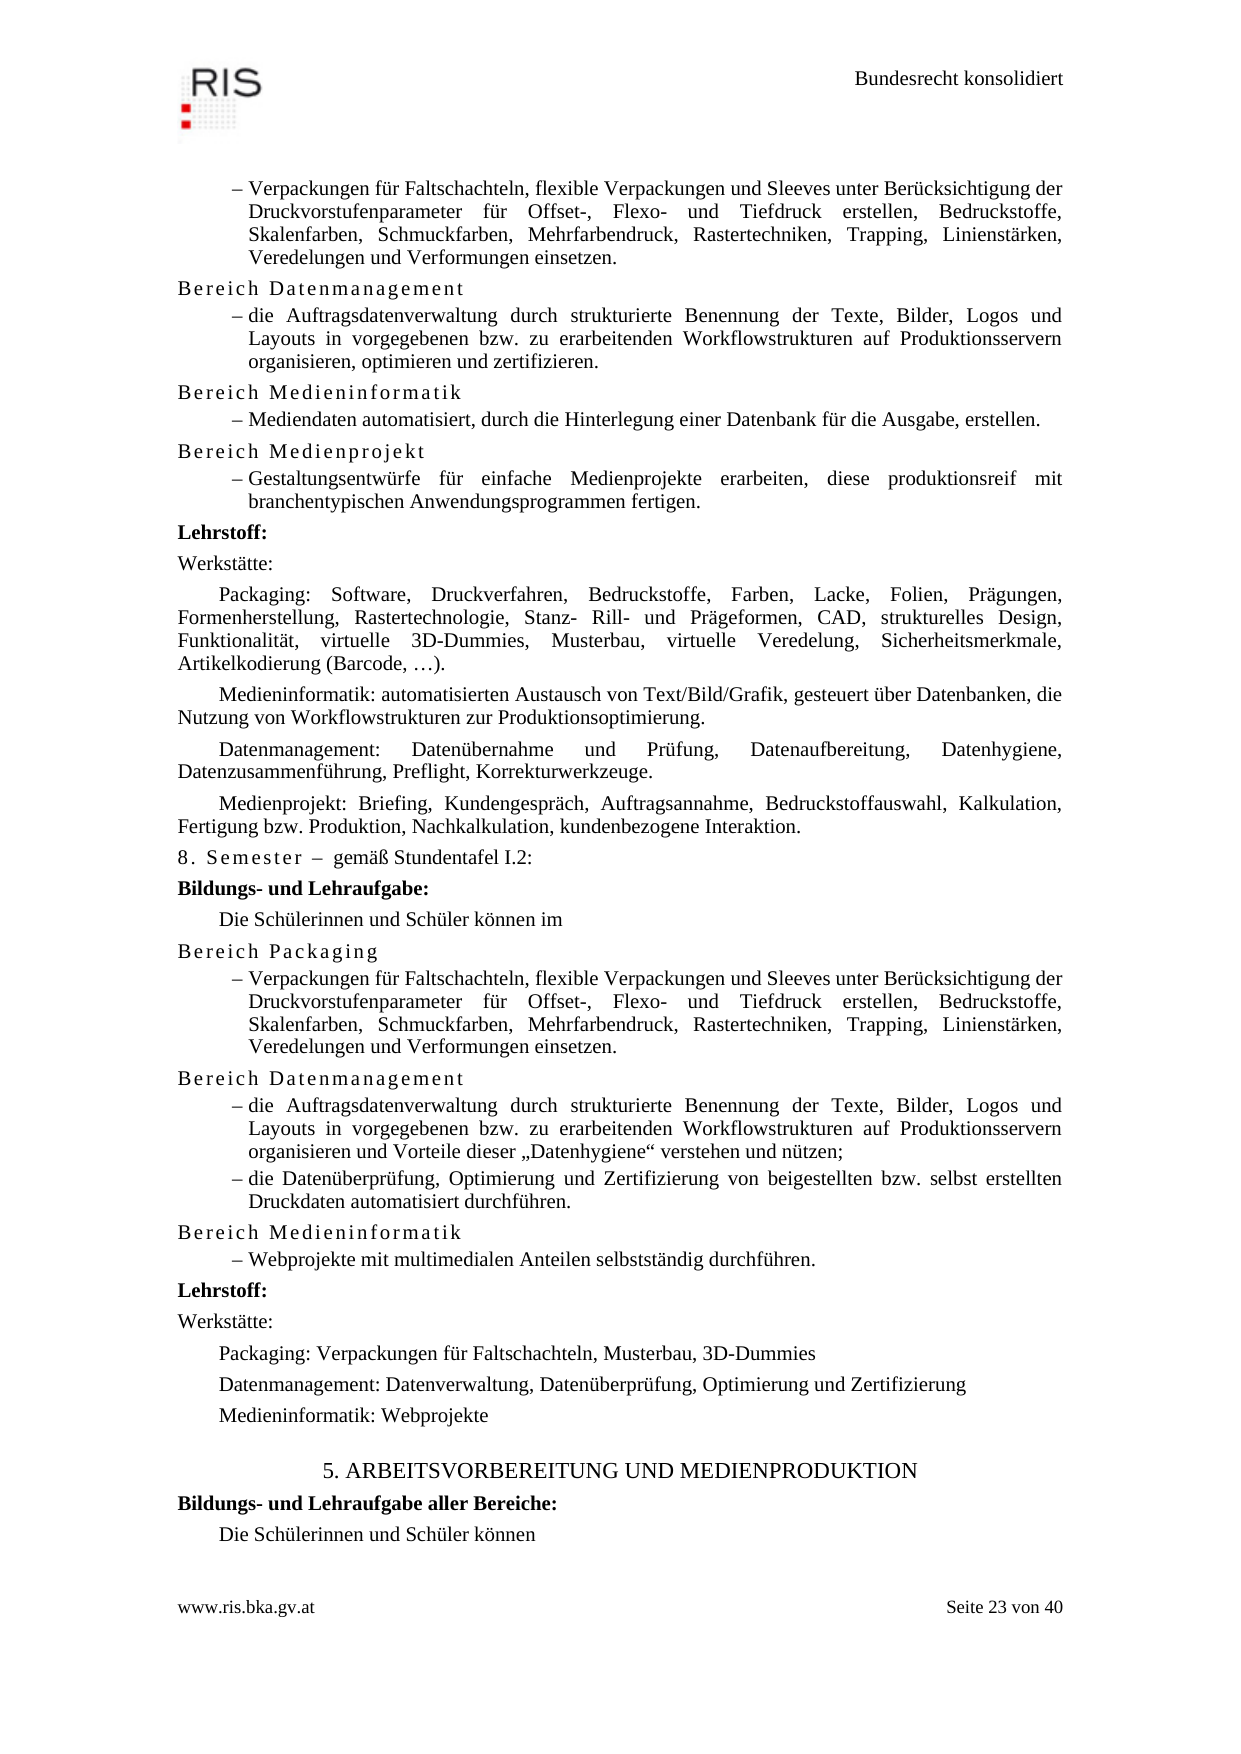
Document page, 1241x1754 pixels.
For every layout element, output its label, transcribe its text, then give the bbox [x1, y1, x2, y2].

text Bereich Datenmanagement [177, 277, 1063, 300]
text Medienprojekt: Briefing, Kundengespräch, Auftragsannahme, Bedruckstoffauswahl, Kalkulation, Fertigung bzw. Produktion, Nachkalkulation, kundenbezogene Interaktion. [177, 792, 1063, 838]
text Werkstätte: [177, 552, 1063, 575]
text Packaging: Software, Druckverfahren, Bedruckstoffe, Farben, Lacke, Folien, Prägungen, Formenherstellung, Rastertechnologie, Stanz- Rill- und Prägeformen, CAD, strukturelles Design, Funktionalität, virtuelle 3D-Dummies, Musterbau, virtuelle Veredelung, Sicherheitsmerkmale, Artikelkodierung (Barcode, …). [177, 583, 1063, 675]
text Bereich Datenmanagement [177, 1067, 1063, 1090]
text Bildungs- und Lehraufgabe aller Bereiche: [177, 1492, 1063, 1515]
text – die Auftragsdatenverwaltung durch strukturierte Benennung der Texte, Bilder, Logos und Layouts in vorgegebenen bzw. zu erarbeitenden Workflowstrukturen auf Produktionsservern organisieren, optimieren und zertifizieren. [177, 304, 1063, 373]
text – die Datenüberprüfung, Optimierung und Zertifizierung von beigestellten bzw. selbst erstellten Druckdaten automatisiert durchführen. [177, 1167, 1063, 1213]
text 8. Semester – gemäß Stundentafel I.2: [177, 846, 1063, 869]
text – Webprojekte mit multimedialen Anteilen selbstständig durchführen. [177, 1248, 1063, 1271]
text Packaging: Verpackungen für Faltschachteln, Musterbau, 3D-Dummies [177, 1342, 1063, 1365]
text Bildungs- und Lehraufgabe: [177, 877, 1063, 900]
text Lehrstoff: [177, 1279, 1063, 1302]
text Datenmanagement: Datenverwaltung, Datenüberprüfung, Optimierung und Zertifizierung [177, 1373, 1063, 1396]
text – Verpackungen für Faltschachteln, flexible Verpackungen und Sleeves unter Berücksichtigung der Druckvorstufenparameter für Offset-, Flexo- und Tiefdruck erstellen, Bedruckstoffe, Skalenfarben, Schmuckfarben, Mehrfarbendruck, Rastertechniken, Trapping, Linienstärken, Veredelungen und Verformungen einsetzen. [177, 177, 1063, 269]
picture [177, 57, 264, 144]
text – die Auftragsdatenverwaltung durch strukturierte Benennung der Texte, Bilder, Logos und Layouts in vorgegebenen bzw. zu erarbeitenden Workflowstrukturen auf Produktionsservern organisieren und Vorteile dieser „Datenhygiene“ verstehen und nützen; [177, 1094, 1063, 1163]
text Bereich Medieninformatik [177, 1221, 1063, 1244]
text Medieninformatik: automatisierten Austausch von Text/Bild/Grafik, gesteuert über Datenbanken, die Nutzung von Workflowstrukturen zur Produktionsoptimierung. [177, 683, 1063, 729]
text Bereich Medienprojekt [177, 440, 1063, 463]
text – Verpackungen für Faltschachteln, flexible Verpackungen und Sleeves unter Berücksichtigung der Druckvorstufenparameter für Offset-, Flexo- und Tiefdruck erstellen, Bedruckstoffe, Skalenfarben, Schmuckfarben, Mehrfarbendruck, Rastertechniken, Trapping, Linienstärken, Veredelungen und Verformungen einsetzen. [177, 967, 1063, 1058]
text Die Schülerinnen und Schüler können [177, 1523, 1063, 1546]
text – Gestaltungsentwürfe für einfache Medienprojekte erarbeiten, diese produktionsreif mit branchentypischen Anwendungsprogrammen fertigen. [177, 467, 1063, 513]
text Die Schülerinnen und Schüler können im [177, 908, 1063, 931]
text Werkstätte: [177, 1311, 1063, 1333]
text Datenmanagement: Datenübernahme und Prüfung, Datenaufbereitung, Datenhygiene, Datenzusammenführung, Preflight, Korrekturwerkzeuge. [177, 738, 1063, 783]
text Bereich Packaging [177, 940, 1063, 963]
text Lehrstoff: [177, 521, 1063, 544]
text 5. Arbeitsvorbereitung und Medienproduktion [177, 1461, 1063, 1483]
text Medieninformatik: Webprojekte [177, 1404, 1063, 1427]
text – Mediendaten automatisiert, durch die Hinterlegung einer Datenbank für die Ausgabe, erstellen. [177, 408, 1063, 431]
text Bereich Medieninformatik [177, 381, 1063, 404]
